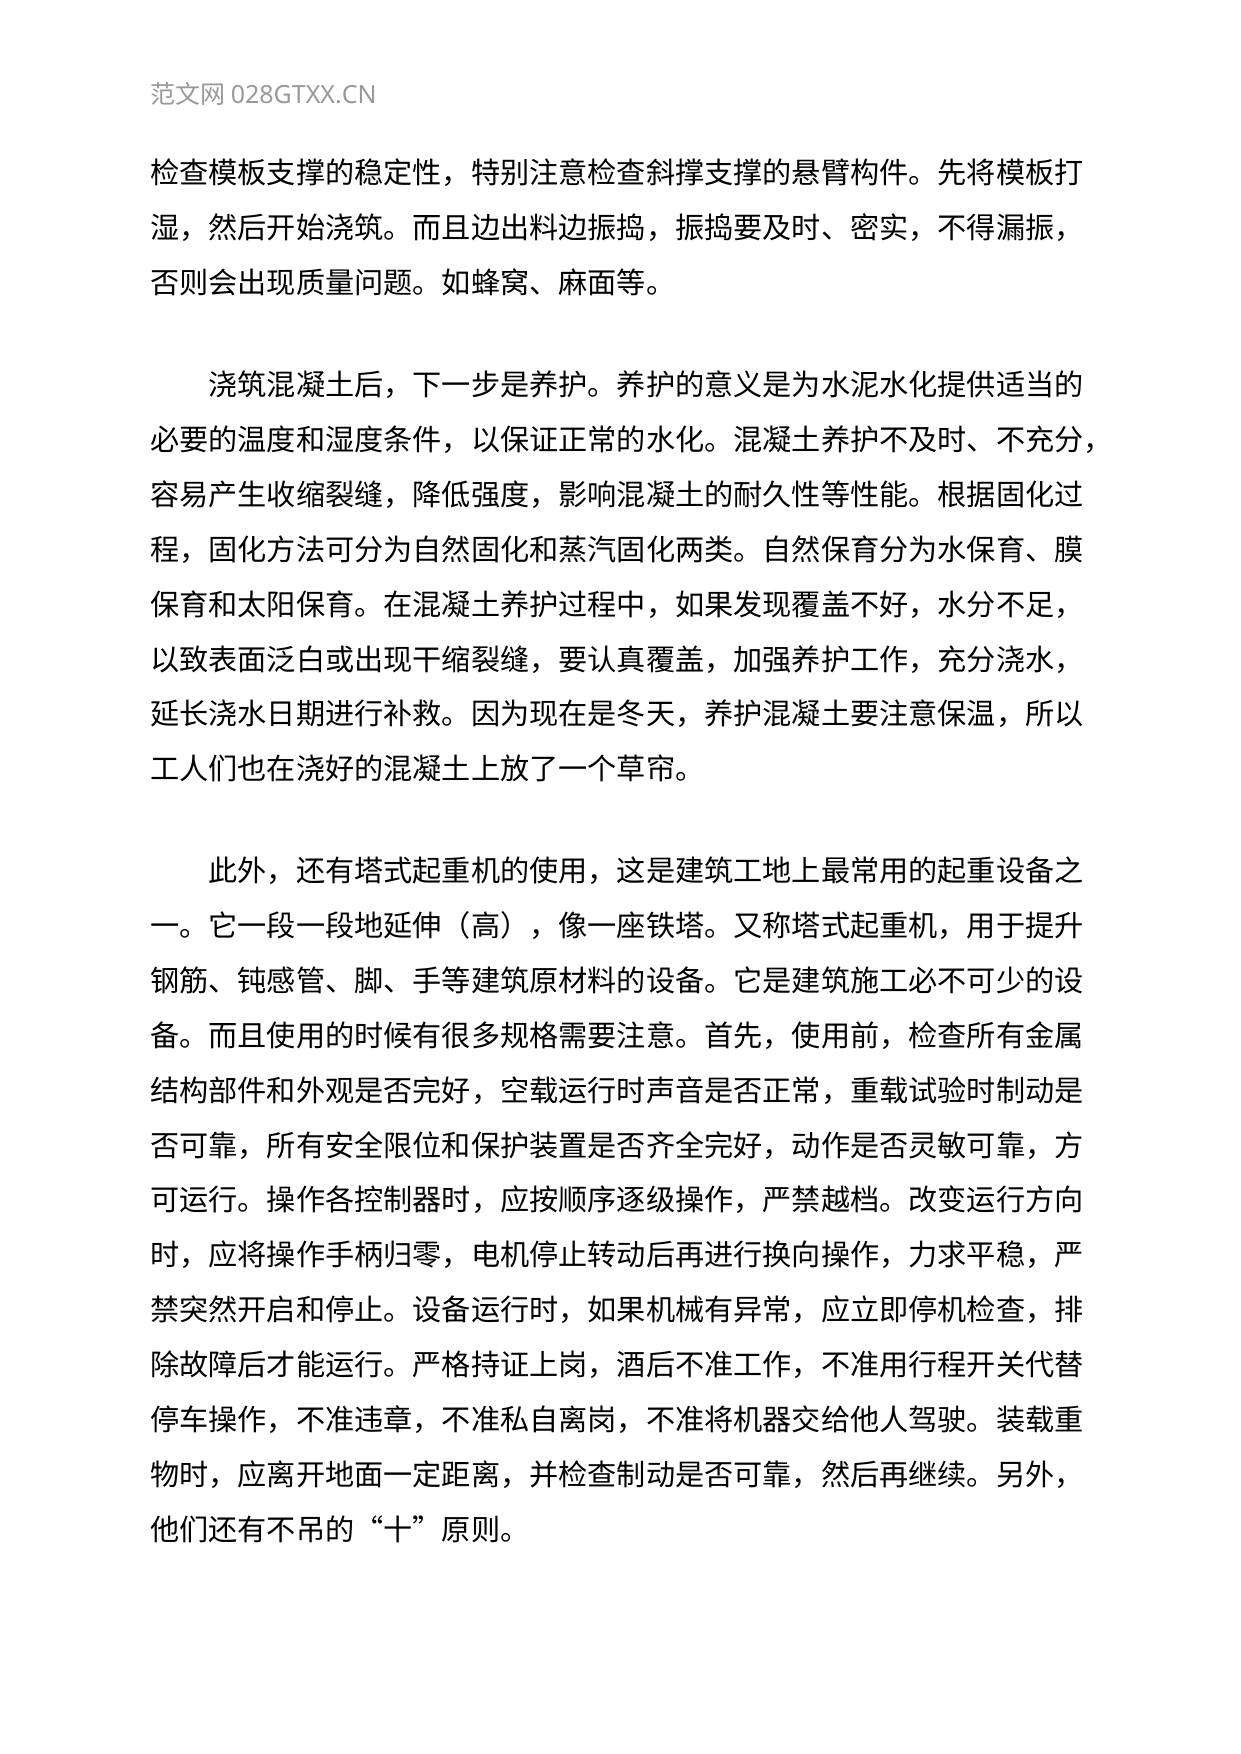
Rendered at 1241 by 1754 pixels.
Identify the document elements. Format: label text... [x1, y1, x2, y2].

text 浇筑混凝土后，下一步是养护。养护的意义是为水泥水化提供适当的必要的温度和湿度条件，以保证正常的水化。混凝土养护不及时、不充分，容易产生收缩裂缝，降低强度，影响混凝土的耐久性等性能。根据固化过程，固化方法可分为自然固化和蒸汽固化两类。自然保育分为水保育、膜保育和太阳保育。在混凝土养护过程中，如果发现覆盖不好，水分不足，以致表面泛白或出现干缩裂缝，要认真覆盖，加强养护工作，充分浇水，延长浇水日期进行补救。因为现在是冬天，养护混凝土要注意保温，所以工人们也在浇好的混凝土上放了一个草帘。 [150, 362, 1090, 788]
text 此外，还有塔式起重机的使用，这是建筑工地上最常用的起重设备之一。它一段一段地延伸（高），像一座铁塔。又称塔式起重机，用于提升钢筋、钝感管、脚、手等建筑原材料的设备。它是建筑施工必不可少的设备。而且使用的时候有很多规格需要注意。首先，使用前，检查所有金属结构部件和外观是否完好，空载运行时声音是否正常，重载试验时制动是否可靠，所有安全限位和保护装置是否齐全完好，动作是否灵敏可靠，方可运行。操作各控制器时，应按顺序逐级操作，严禁越档。改变运行方向时，应将操作手柄归零，电机停止转动后再进行换向操作，力求平稳，严禁突然开启和停止。设备运行时，如果机械有异常，应立即停机检查，排除故障后才能运行。严格持证上岗，酒后不准工作，不准用行程开关代替停车操作，不准违章，不准私自离岗，不准将机器交给他人驾驶。装载重物时，应离开地面一定距离，并检查制动是否可靠，然后再继续。另外，他们还有不吊的“十”原则。 [150, 848, 1090, 1549]
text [150, 150, 1090, 302]
